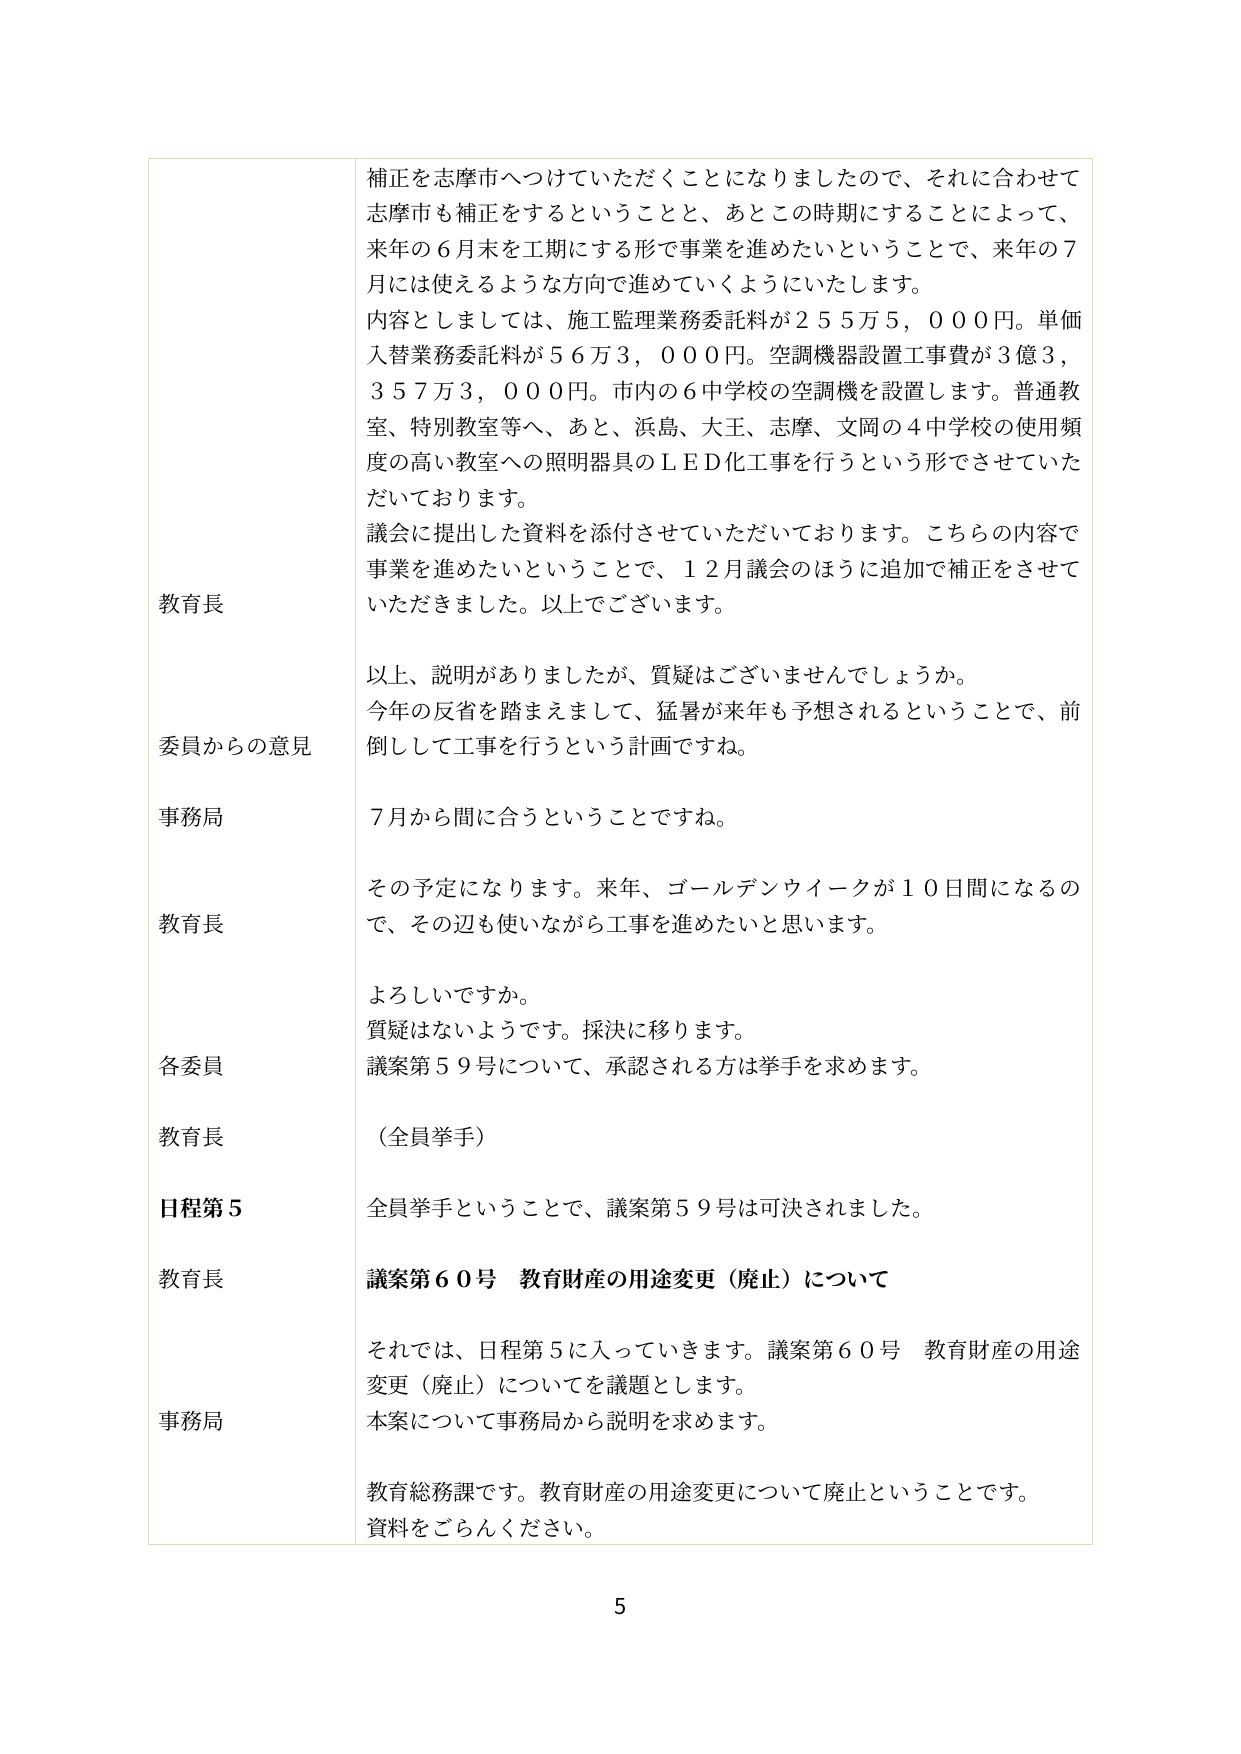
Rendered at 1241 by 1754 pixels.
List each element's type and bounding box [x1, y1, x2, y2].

table_cell [356, 159, 1092, 1544]
table_cell [149, 159, 355, 1544]
